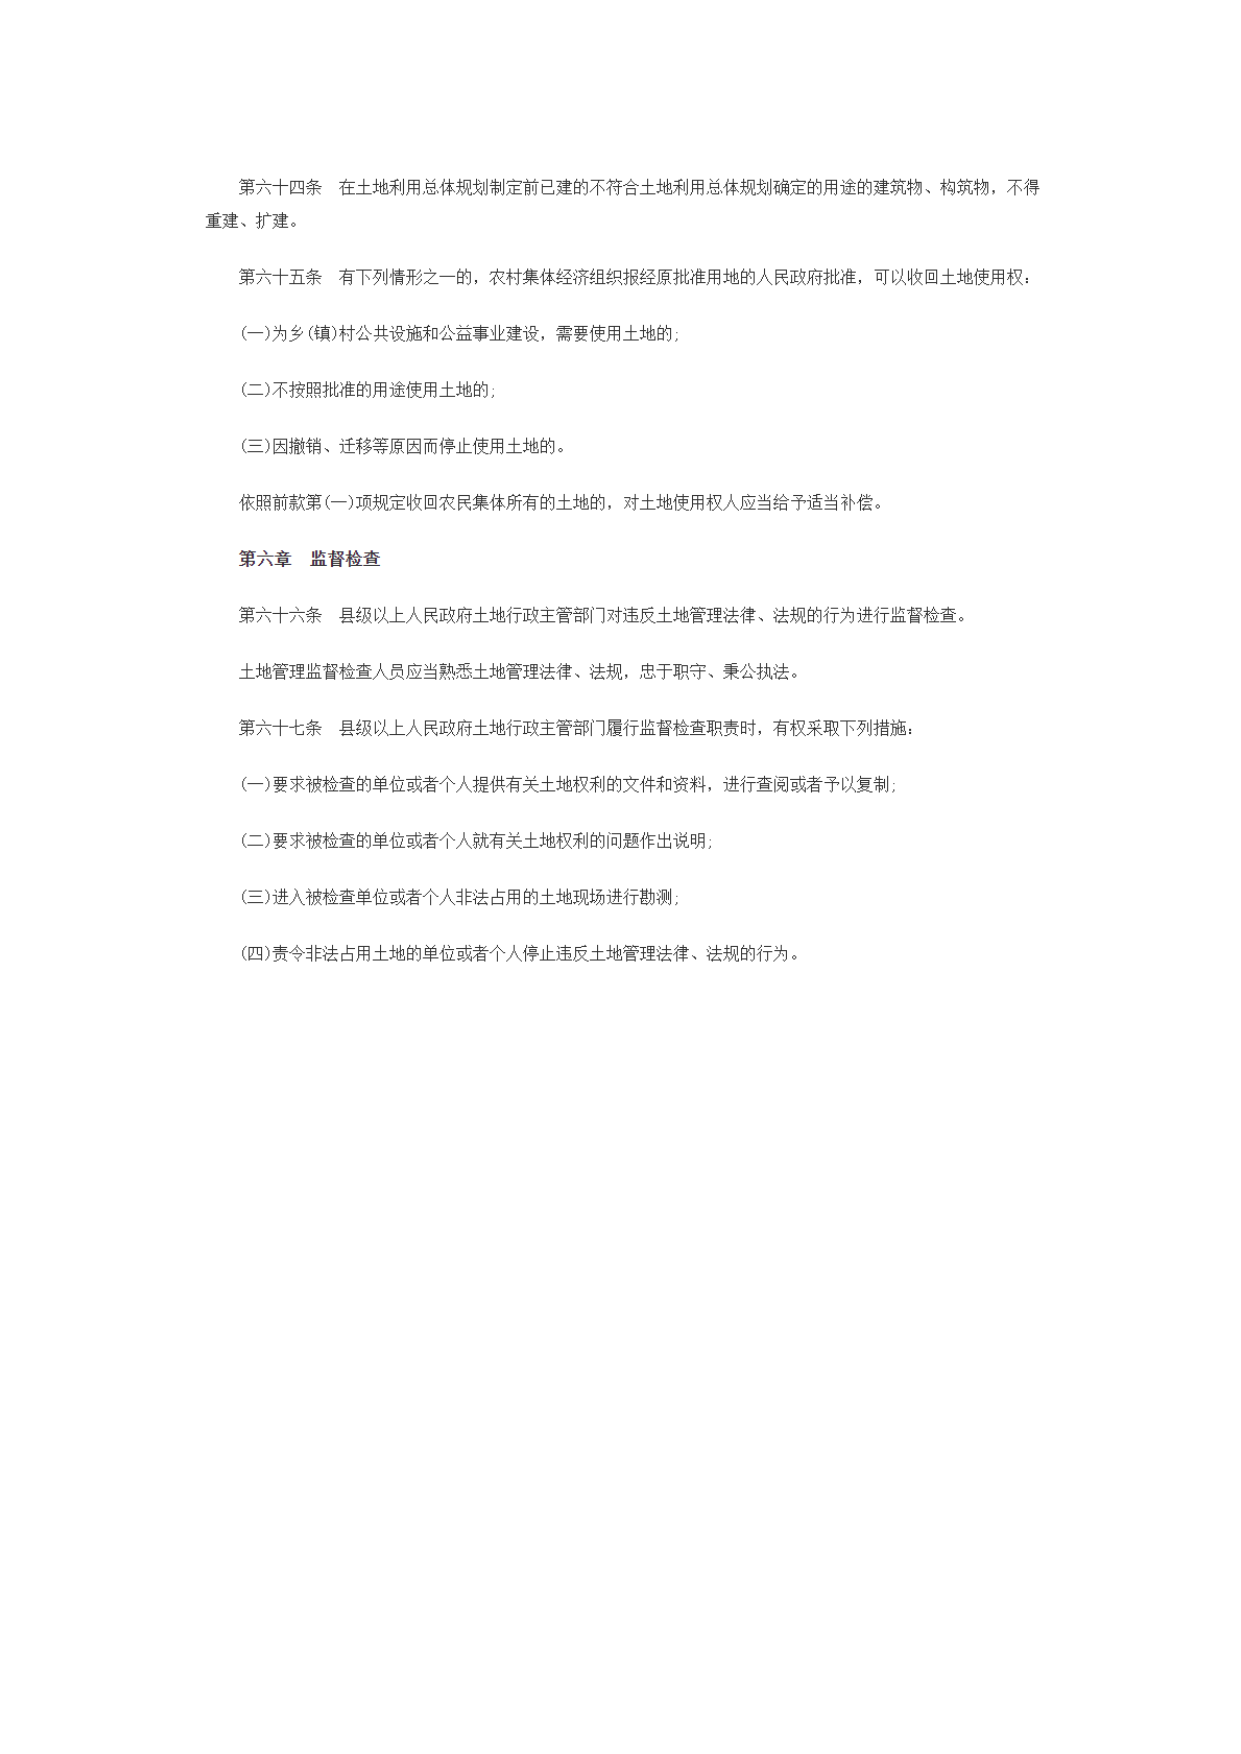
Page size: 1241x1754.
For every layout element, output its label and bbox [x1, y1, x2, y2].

picture [187, 162, 1052, 995]
